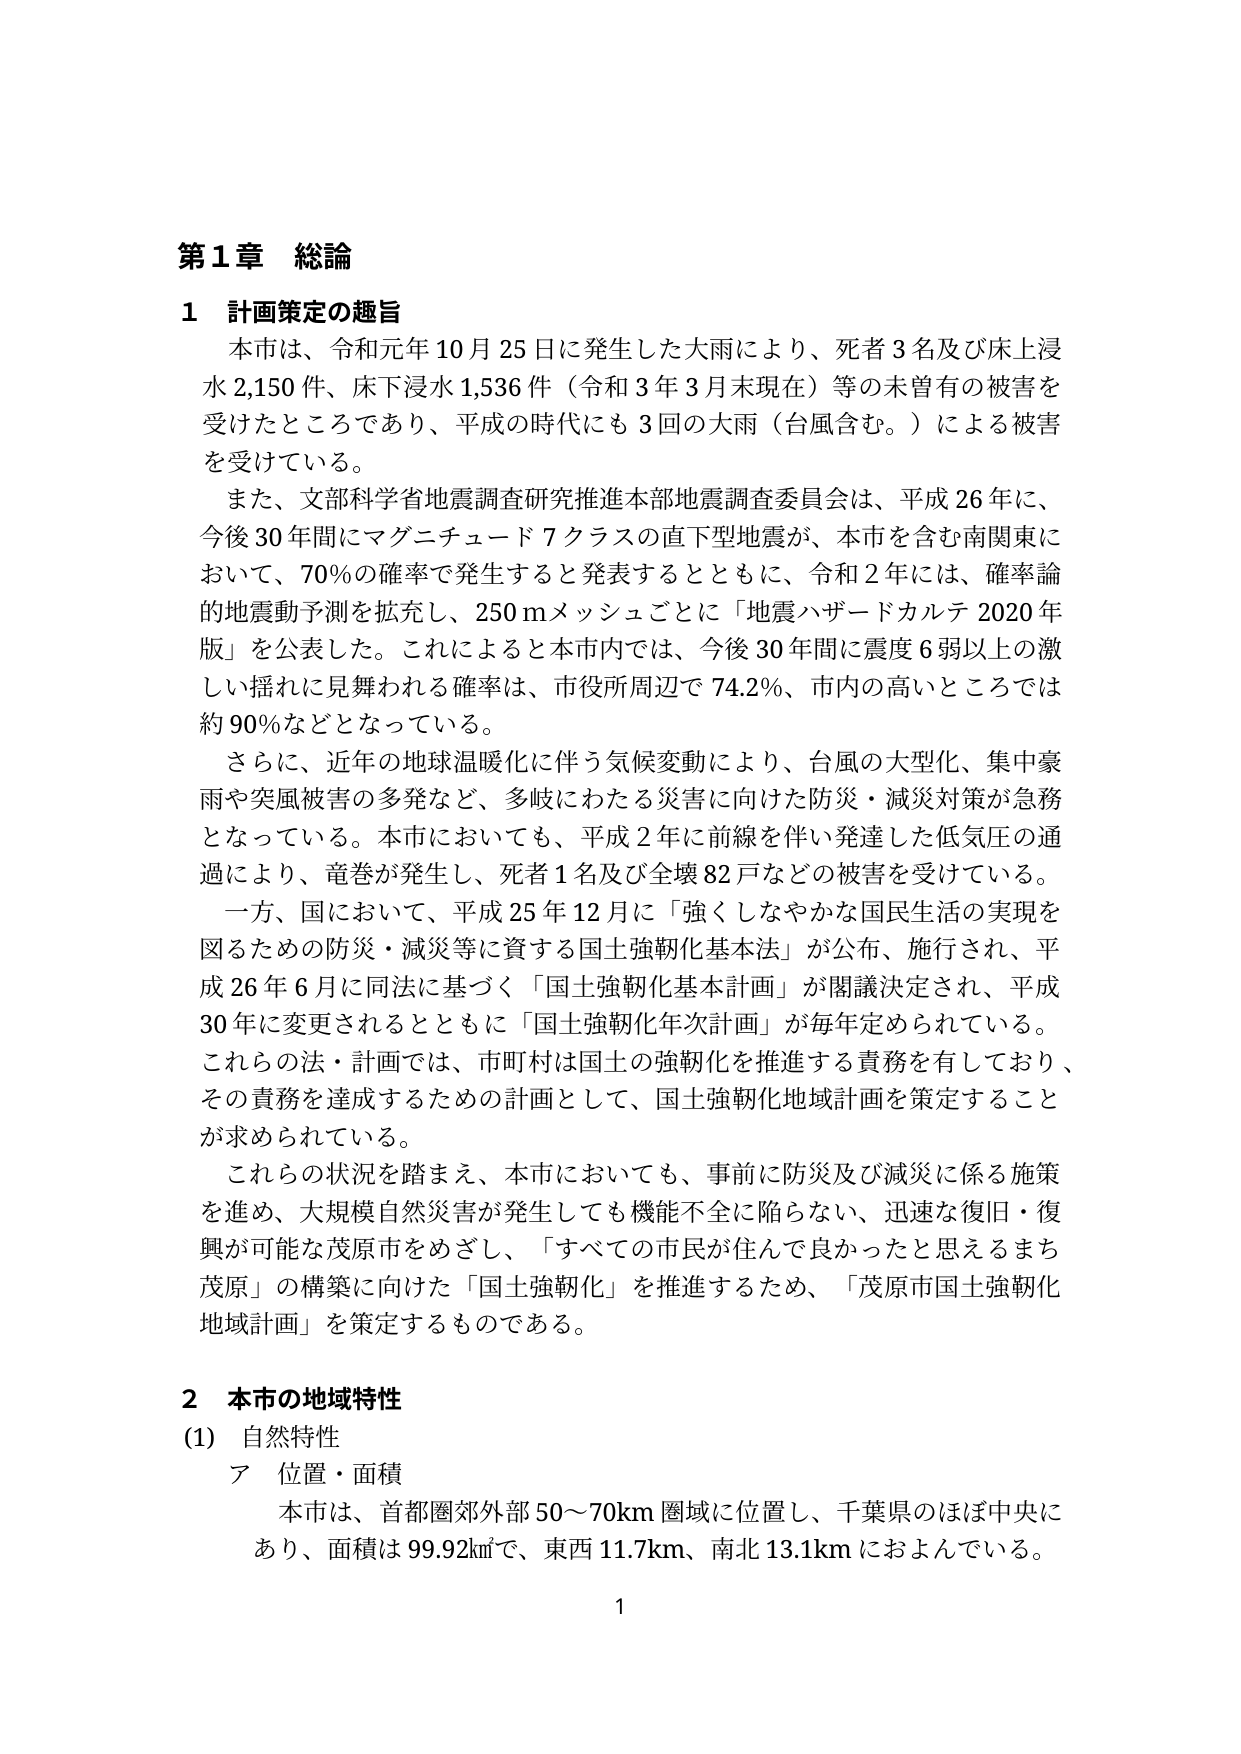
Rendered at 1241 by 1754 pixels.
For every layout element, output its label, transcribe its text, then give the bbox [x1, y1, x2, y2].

text (1) 自然特性 [177, 1417, 1063, 1454]
text さらに、近年の地球温暖化に伴う気候変動により、台風の大型化、集中豪雨や突風被害の多発など、多岐にわたる災害に向けた防災・減災対策が急務となっている。本市においても、平成２年に前線を伴い発達した低気圧の通過により、竜巻が発生し、死者1名及び全壊82戸などの被害を受けている。 [199, 742, 1063, 892]
text 第１章 総論 [177, 217, 1063, 292]
text ２ 本市の地域特性 [177, 1379, 1063, 1417]
text 本市は、令和元年10月25日に発生した大雨により、死者3名及び床上浸水2,150件、床下浸水1,536件（令和3年3月末現在）等の未曽有の被害を受けたところであり、平成の時代にも3回の大雨（台風含む。）による被害を受けている。 [177, 329, 1063, 479]
text 一方、国において、平成25年12月に「強くしなやかな国民生活の実現を図るための防災・減災等に資する国土強靭化基本法」が公布、施行され、平成26年6月に同法に基づく「国土強靭化基本計画」が閣議決定され、平成30年に変更されるとともに「国土強靭化年次計画」が毎年定められている。これらの法・計画では、市町村は国土の強靭化を推進する責務を有しており、その責務を達成するための計画として、国土強靭化地域計画を策定することが求められている。 [199, 892, 1063, 1154]
text また、文部科学省地震調査研究推進本部地震調査委員会は、平成26年に、 今後30年間にマグニチュード7クラスの直下型地震が、本市を含む南関東に おいて、70％の確率で発生すると発表するとともに、令和２年には、確率論的地震動予測を拡充し、250ｍメッシュごとに「地震ハザードカルテ2020年版」を公表した。これによると本市内では、今後30年間に震度6弱以上の激しい揺れに見舞われる確率は、市役所周辺で74.2％、市内の高いところでは約90％などとなっている。 [199, 479, 1063, 742]
text 本市は、首都圏郊外部50～70km圏域に位置し、千葉県のほぼ中央にあり、面積は99.92㎢で、東西11.7km、南北13.1kmにおよんでいる。 [177, 1492, 1063, 1567]
text これらの状況を踏まえ、本市においても、事前に防災及び減災に係る施策を進め、大規模自然災害が発生しても機能不全に陥らない、迅速な復旧・復興が可能な茂原市をめざし、「すべての市民が住んで良かったと思えるまち茂原」の構築に向けた「国土強靭化」を推進するため、「茂原市国土強靭化地域計画」を策定するものである。 [199, 1154, 1063, 1342]
text １ 計画策定の趣旨 [177, 292, 1063, 329]
text ア 位置・面積 [177, 1454, 1063, 1492]
